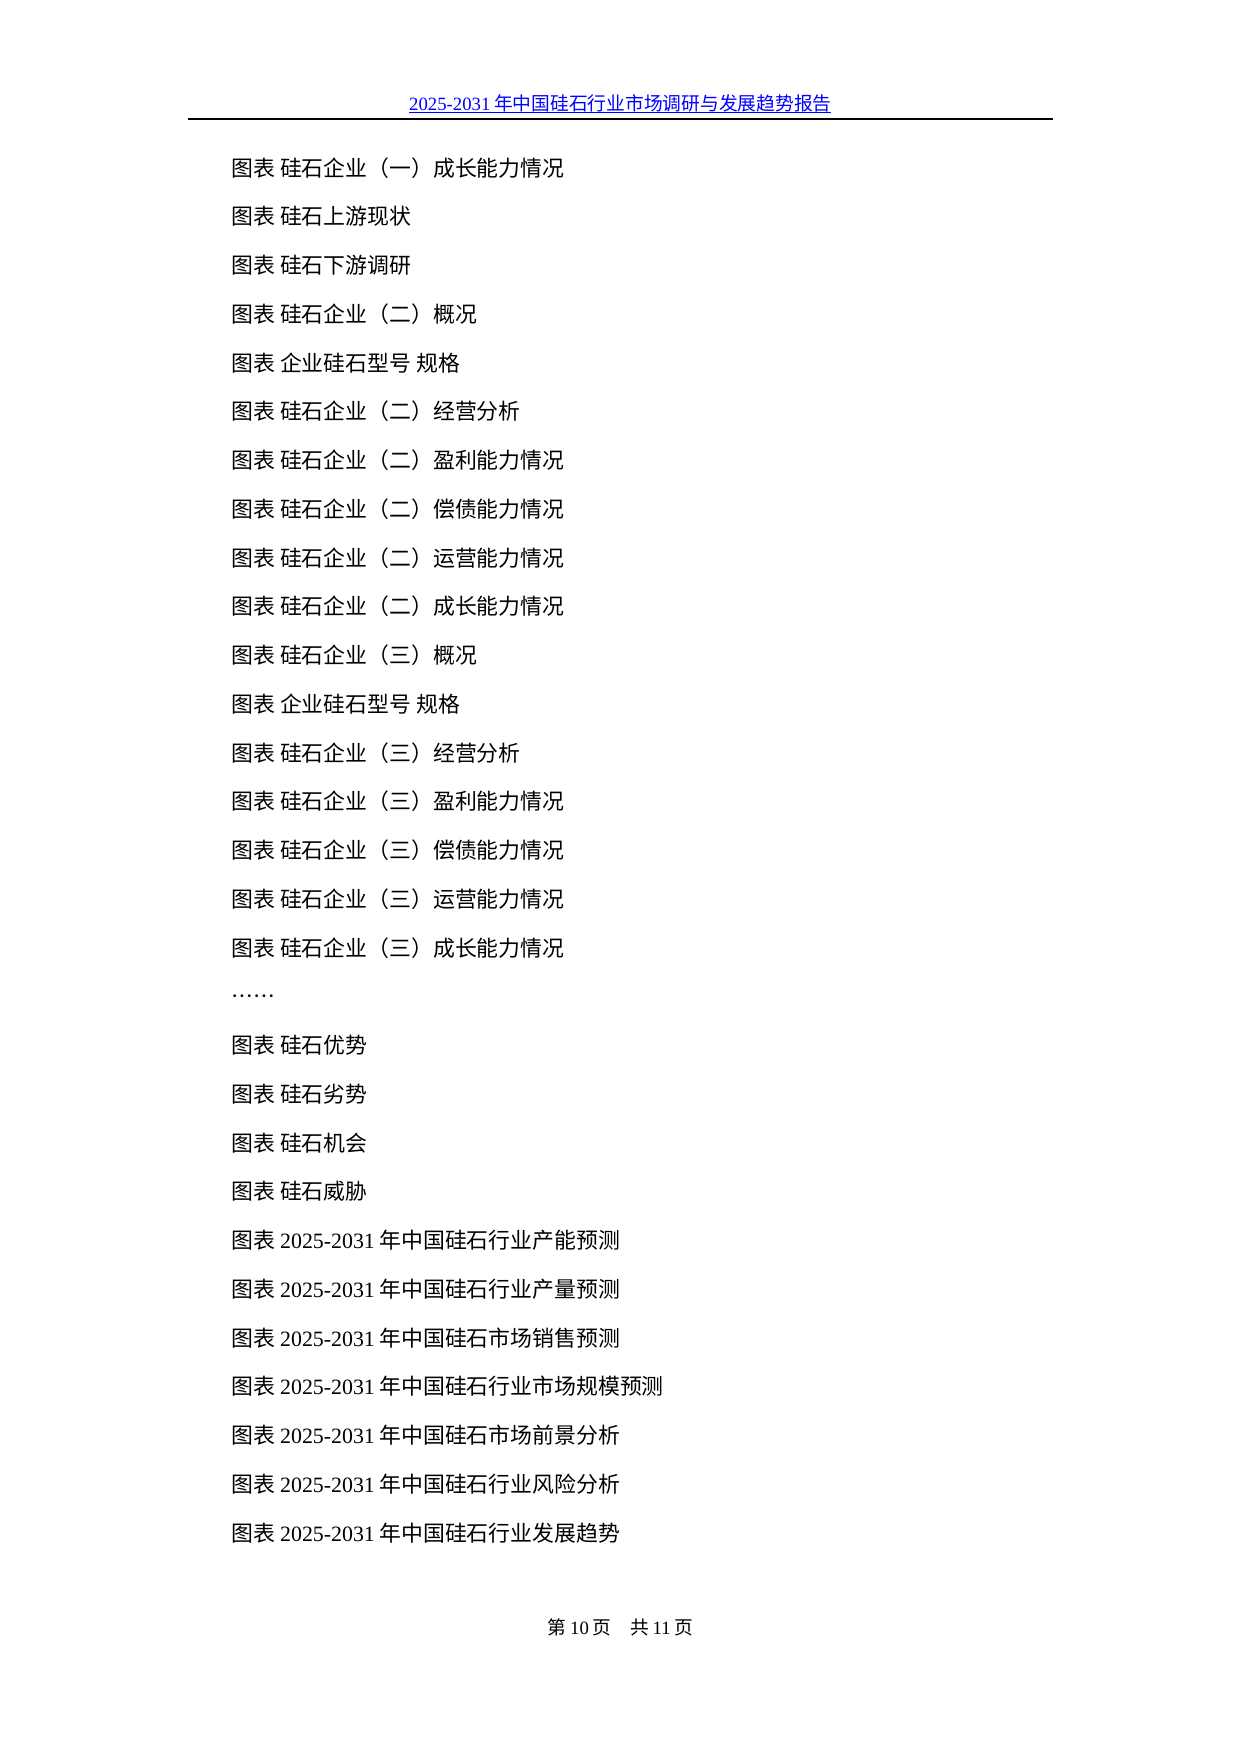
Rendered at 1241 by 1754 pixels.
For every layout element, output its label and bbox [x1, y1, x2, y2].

text [187, 150, 1053, 1548]
